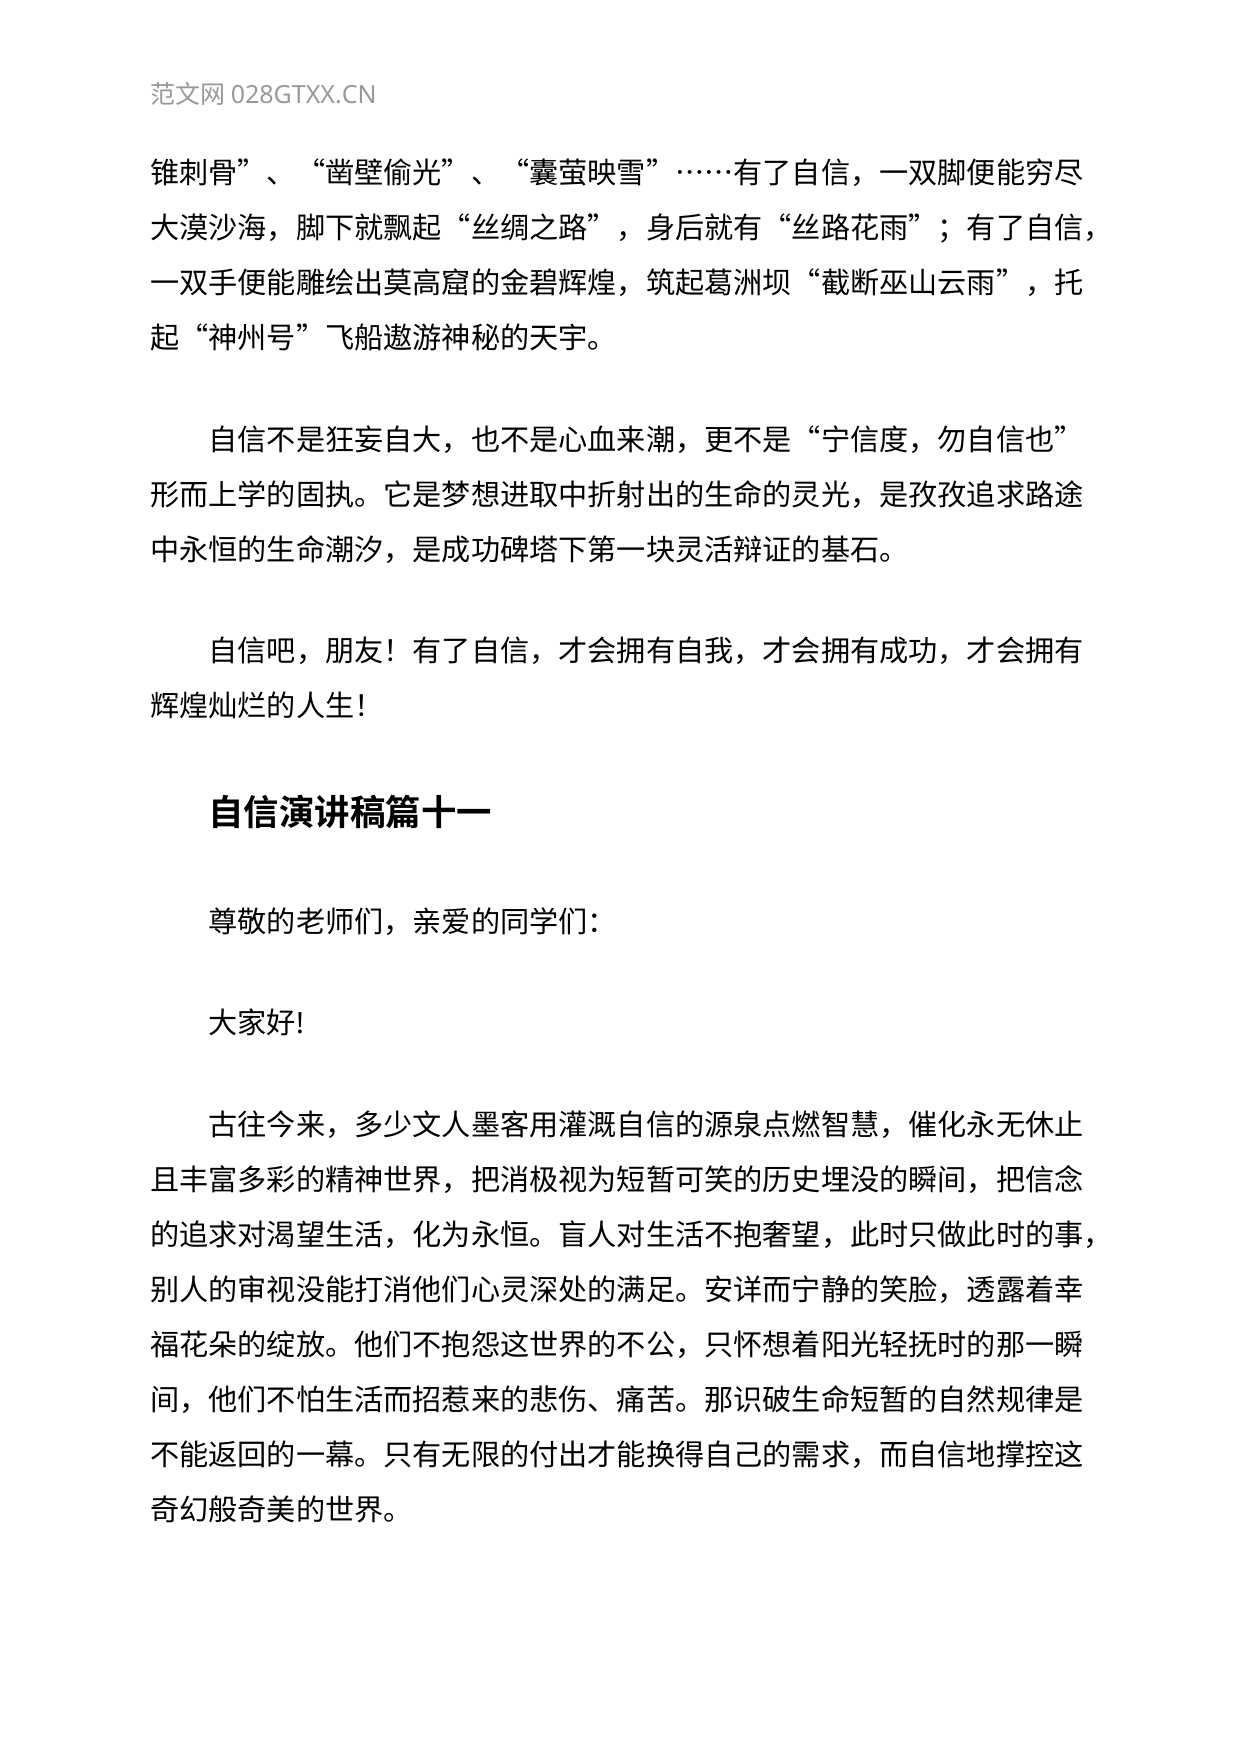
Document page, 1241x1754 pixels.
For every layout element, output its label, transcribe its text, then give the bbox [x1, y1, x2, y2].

text 古往今来，多少文人墨客用灌溉自信的源泉点燃智慧，催化永无休止且丰富多彩的精神世界，把消极视为短暂可笑的历史埋没的瞬间，把信念的追求对渴望生活，化为永恒。盲人对生活不抱奢望，此时只做此时的事，别人的审视没能打消他们心灵深处的满足。安详而宁静的笑脸，透露着幸福花朵的绽放。他们不抱怨这世界的不公，只怀想着阳光轻抚时的那一瞬间，他们不怕生活而招惹来的悲伤、痛苦。那识破生命短暂的自然规律是不能返回的一幕。只有无限的付出才能换得自己的需求，而自信地撑控这奇幻般奇美的世界。 [150, 1102, 1090, 1528]
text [150, 150, 1090, 357]
text 大家好! [150, 1000, 1090, 1042]
text 自信吧，朋友！有了自信，才会拥有自我，才会拥有成功，才会拥有辉煌灿烂的人生！ [150, 628, 1090, 725]
text 尊敬的老师们，亲爱的同学们： [150, 898, 1090, 940]
text 自信不是狂妄自大，也不是心血来潮，更不是“宁信度，勿自信也”形而上学的固执。它是梦想进取中折射出的生命的灵光，是孜孜追求路途中永恒的生命潮汐，是成功碑塔下第一块灵活辩证的基石。 [150, 416, 1090, 568]
text 自信演讲稿篇十一 [150, 785, 1090, 836]
